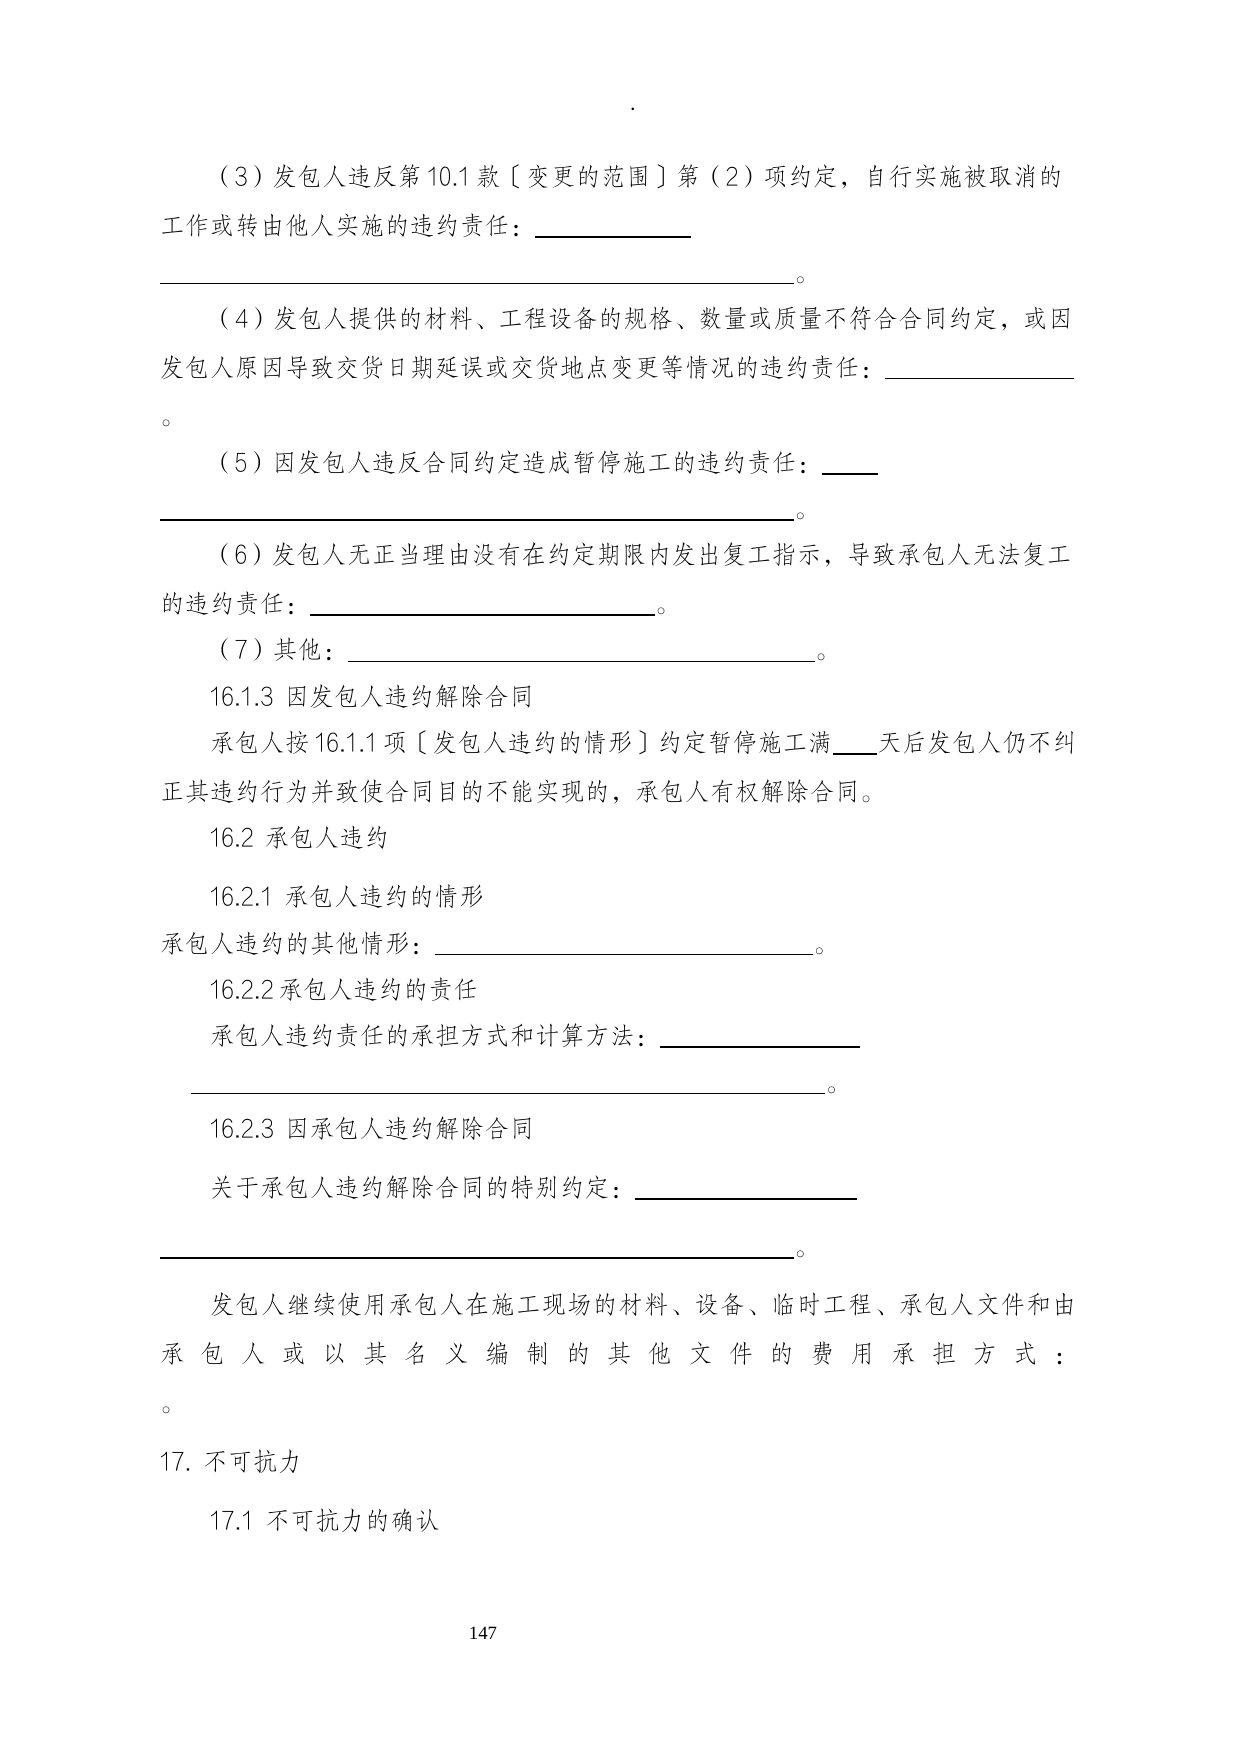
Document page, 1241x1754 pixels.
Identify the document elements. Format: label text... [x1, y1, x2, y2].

text 16.1.3 因发包人违约解除合同 [159, 681, 1078, 714]
text 。 [191, 1067, 1078, 1100]
text 。 [159, 257, 1078, 289]
text 17.1 不可抗力的确认 [159, 1505, 1078, 1538]
text 承包人按16.1.1项〔发包人违约的情形〕约定暂停施工满 天后发包人仍不纠正其违约行为并致使合同目的不能实现的，承包人有权解除合同。 [159, 728, 1078, 809]
text （7）其他： 。 [159, 635, 1078, 668]
text 16.2.1 承包人违约的情形 [159, 882, 1078, 914]
text （5）因发包人违反合同约定造成暂停施工的违约责任： [159, 447, 1078, 480]
subtitle 17. 不可抗力 [159, 1446, 1078, 1479]
text 发包人继续使用承包人在施工现场的材料、设备、临时工程、承包人文件和由承包人或以其名义编制的其他文件的费用承担方式： 。 [159, 1290, 1078, 1420]
text 。 [159, 1231, 1078, 1264]
text （6）发包人无正当理由没有在约定期限内发出复工指示，导致承包人无法复工的违约责任： 。 [159, 540, 1078, 621]
text 承包人违约责任的承担方式和计算方法： [159, 1021, 1078, 1053]
text 16.2.2承包人违约的责任 [159, 974, 1078, 1007]
text 。 [159, 494, 1078, 526]
text 16.2 承包人违约 [159, 823, 1078, 855]
text 承包人违约的其他情形： 。 [159, 928, 1078, 961]
text （3）发包人违反第10.1款〔变更的范围〕第（2）项约定，自行实施被取消的工作或转由他人实施的违约责任： [159, 162, 1078, 243]
text 关于承包人违约解除合同的特别约定： [159, 1172, 1078, 1205]
text （4）发包人提供的材料、工程设备的规格、数量或质量不符合合同约定，或因发包人原因导致交货日期延误或交货地点变更等情况的违约责任： 。 [159, 303, 1078, 433]
text 16.2.3 因承包人违约解除合同 [159, 1113, 1078, 1146]
